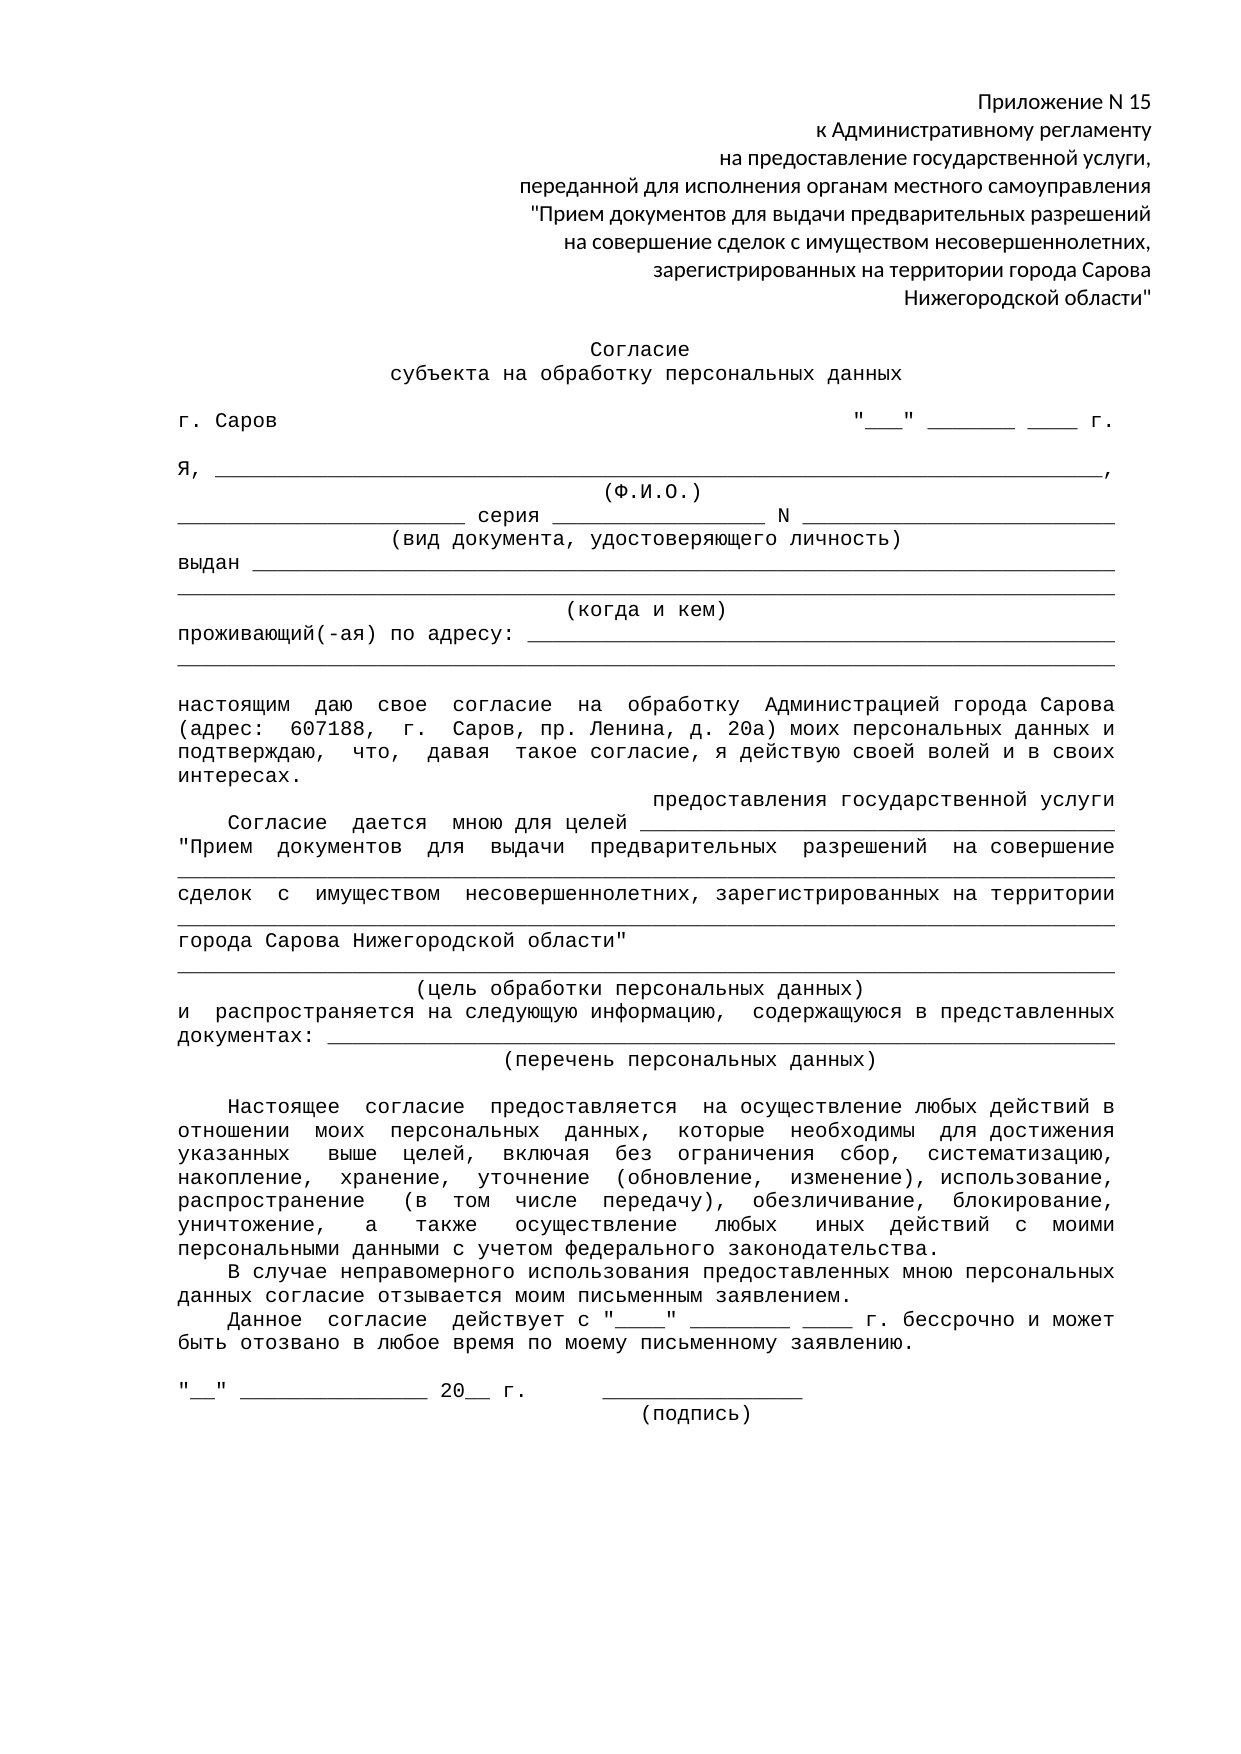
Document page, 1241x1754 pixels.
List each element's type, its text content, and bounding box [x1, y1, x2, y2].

text уничтожение, а также осуществление любых иных действий с моими [177, 1214, 1152, 1238]
text В случае неправомерного использования предоставленных мною персональных [177, 1261, 1152, 1285]
text _______________________ серия _________________ N _________________________ [177, 505, 1152, 528]
text (Ф.И.О.) [177, 481, 1152, 505]
text указанных выше целей, включая без ограничения сбор, систематизацию, [177, 1143, 1152, 1167]
text документах: _______________________________________________________________ [177, 1025, 1152, 1049]
text города Сарова Нижегородской области" [177, 930, 1152, 954]
text настоящим даю свое согласие на обработку Администрацией города Сарова [177, 694, 1152, 718]
text проживающий(-ая) по адресу: _______________________________________________ [177, 623, 1152, 647]
text г. Саров "___" _______ ____ г. [177, 410, 1152, 434]
text ___________________________________________________________________________ [177, 954, 1152, 978]
text и распространяется на следующую информацию, содержащуюся в представленных [177, 1001, 1152, 1025]
text Я, _______________________________________________________________________, [177, 457, 1152, 481]
text Данное согласие действует с "____" ________ ____ г. бессрочно и может [177, 1309, 1152, 1332]
text зарегистрированных на территории города Сарова [177, 255, 1152, 283]
text данных согласие отзывается моим письменным заявлением. [177, 1285, 1152, 1309]
text на совершение сделок с имуществом несовершеннолетних, [177, 227, 1152, 255]
text (когда и кем) [177, 599, 1152, 623]
text Приложение N 15 [177, 87, 1152, 115]
text выдан _____________________________________________________________________ [177, 552, 1152, 576]
text быть отозвано в любое время по моему письменному заявлению. [177, 1332, 1152, 1356]
text Настоящее согласие предоставляется на осуществление любых действий в [177, 1096, 1152, 1119]
text сделок с имуществом несовершеннолетних, зарегистрированных на территории [177, 883, 1152, 907]
text ___________________________________________________________________________ [177, 576, 1152, 599]
text к Административному регламенту [177, 115, 1152, 143]
text отношении моих персональных данных, которые необходимы для достижения [177, 1119, 1152, 1143]
text предоставления государственной услуги [177, 788, 1152, 812]
text Согласие [177, 339, 1152, 363]
text (вид документа, удостоверяющего личность) [177, 528, 1152, 552]
text "Прием документов для выдачи предварительных разрешений на совершение [177, 836, 1152, 859]
text персональными данными с учетом федерального законодательства. [177, 1238, 1152, 1261]
text (подпись) [177, 1403, 1152, 1427]
text интересах. [177, 765, 1152, 788]
text на предоставление государственной услуги, [177, 143, 1152, 171]
text ___________________________________________________________________________ [177, 907, 1152, 930]
text распространение (в том числе передачу), обезличивание, блокирование, [177, 1191, 1152, 1214]
text (адрес: 607188, г. Саров, пр. Ленина, д. 20а) моих персональных данных и [177, 718, 1152, 741]
text (цель обработки персональных данных) [177, 978, 1152, 1001]
text накопление, хранение, уточнение (обновление, изменение), использование, [177, 1167, 1152, 1191]
text Нижегородской области" [177, 283, 1152, 311]
text субъекта на обработку персональных данных [177, 363, 1152, 387]
text переданной для исполнения органам местного самоуправления [177, 171, 1152, 199]
text "Прием документов для выдачи предварительных разрешений [177, 199, 1152, 227]
text (перечень персональных данных) [177, 1049, 1152, 1072]
text ___________________________________________________________________________ [177, 859, 1152, 883]
text "__" _______________ 20__ г. ________________ [177, 1380, 1152, 1403]
text подтверждаю, что, давая такое согласие, я действую своей волей и в своих [177, 741, 1152, 765]
text ___________________________________________________________________________ [177, 647, 1152, 670]
text Согласие дается мною для целей ______________________________________ [177, 812, 1152, 836]
